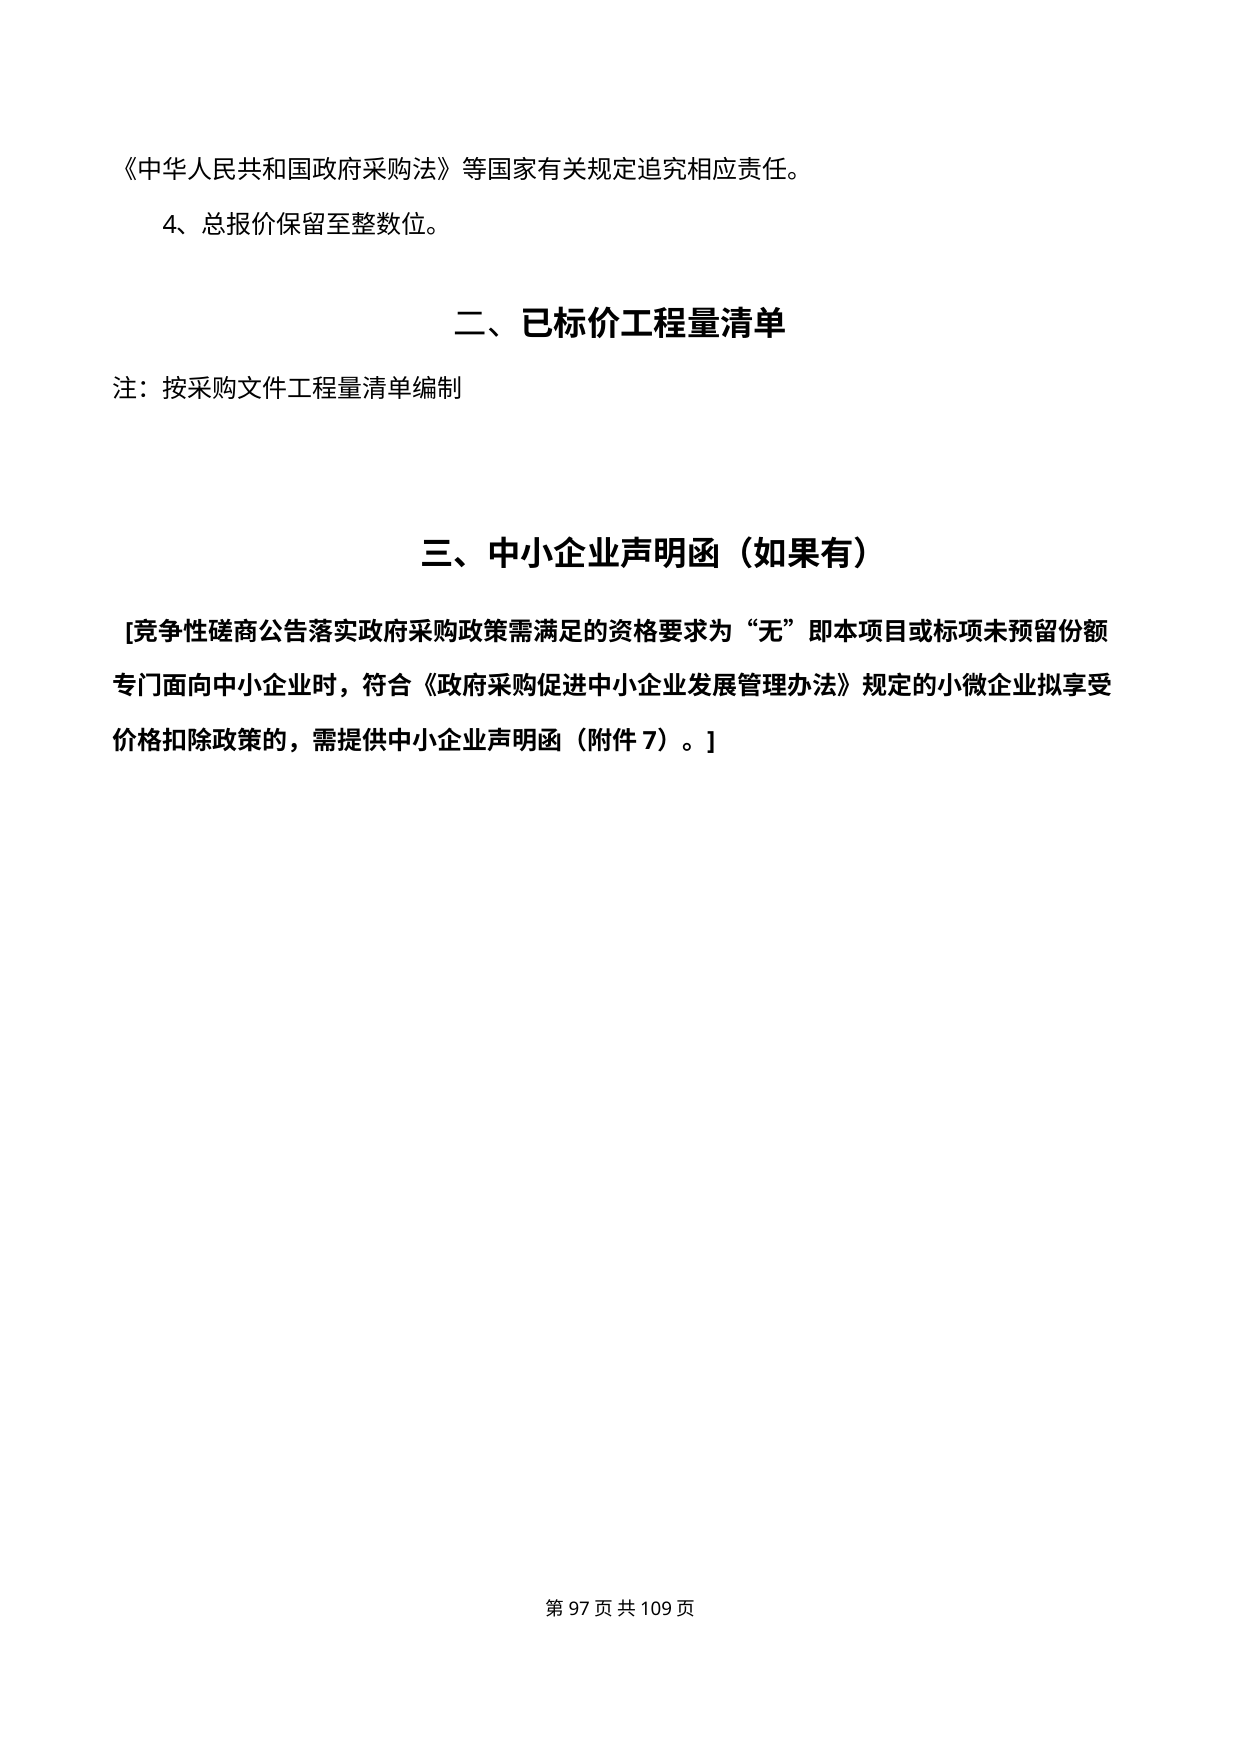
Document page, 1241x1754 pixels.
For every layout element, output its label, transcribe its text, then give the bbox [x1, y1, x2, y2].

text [112, 150, 1128, 186]
text 三、中小企业声明函（如果有） [112, 527, 1128, 575]
text 4、总报价保留至整数位。 [112, 204, 1128, 241]
text [竞争性磋商公告落实政府采购政策需满足的资格要求为“无”即本项目或标项未预留份额专门面向中小企业时，符合《政府采购促进中小企业发展管理办法》规定的小微企业拟享受价格扣除政策的，需提供中小企业声明函（附件7）。] [112, 611, 1128, 756]
text 二、已标价工程量清单 [112, 297, 1128, 345]
text 注：按采购文件工程量清单编制 [112, 369, 1128, 405]
